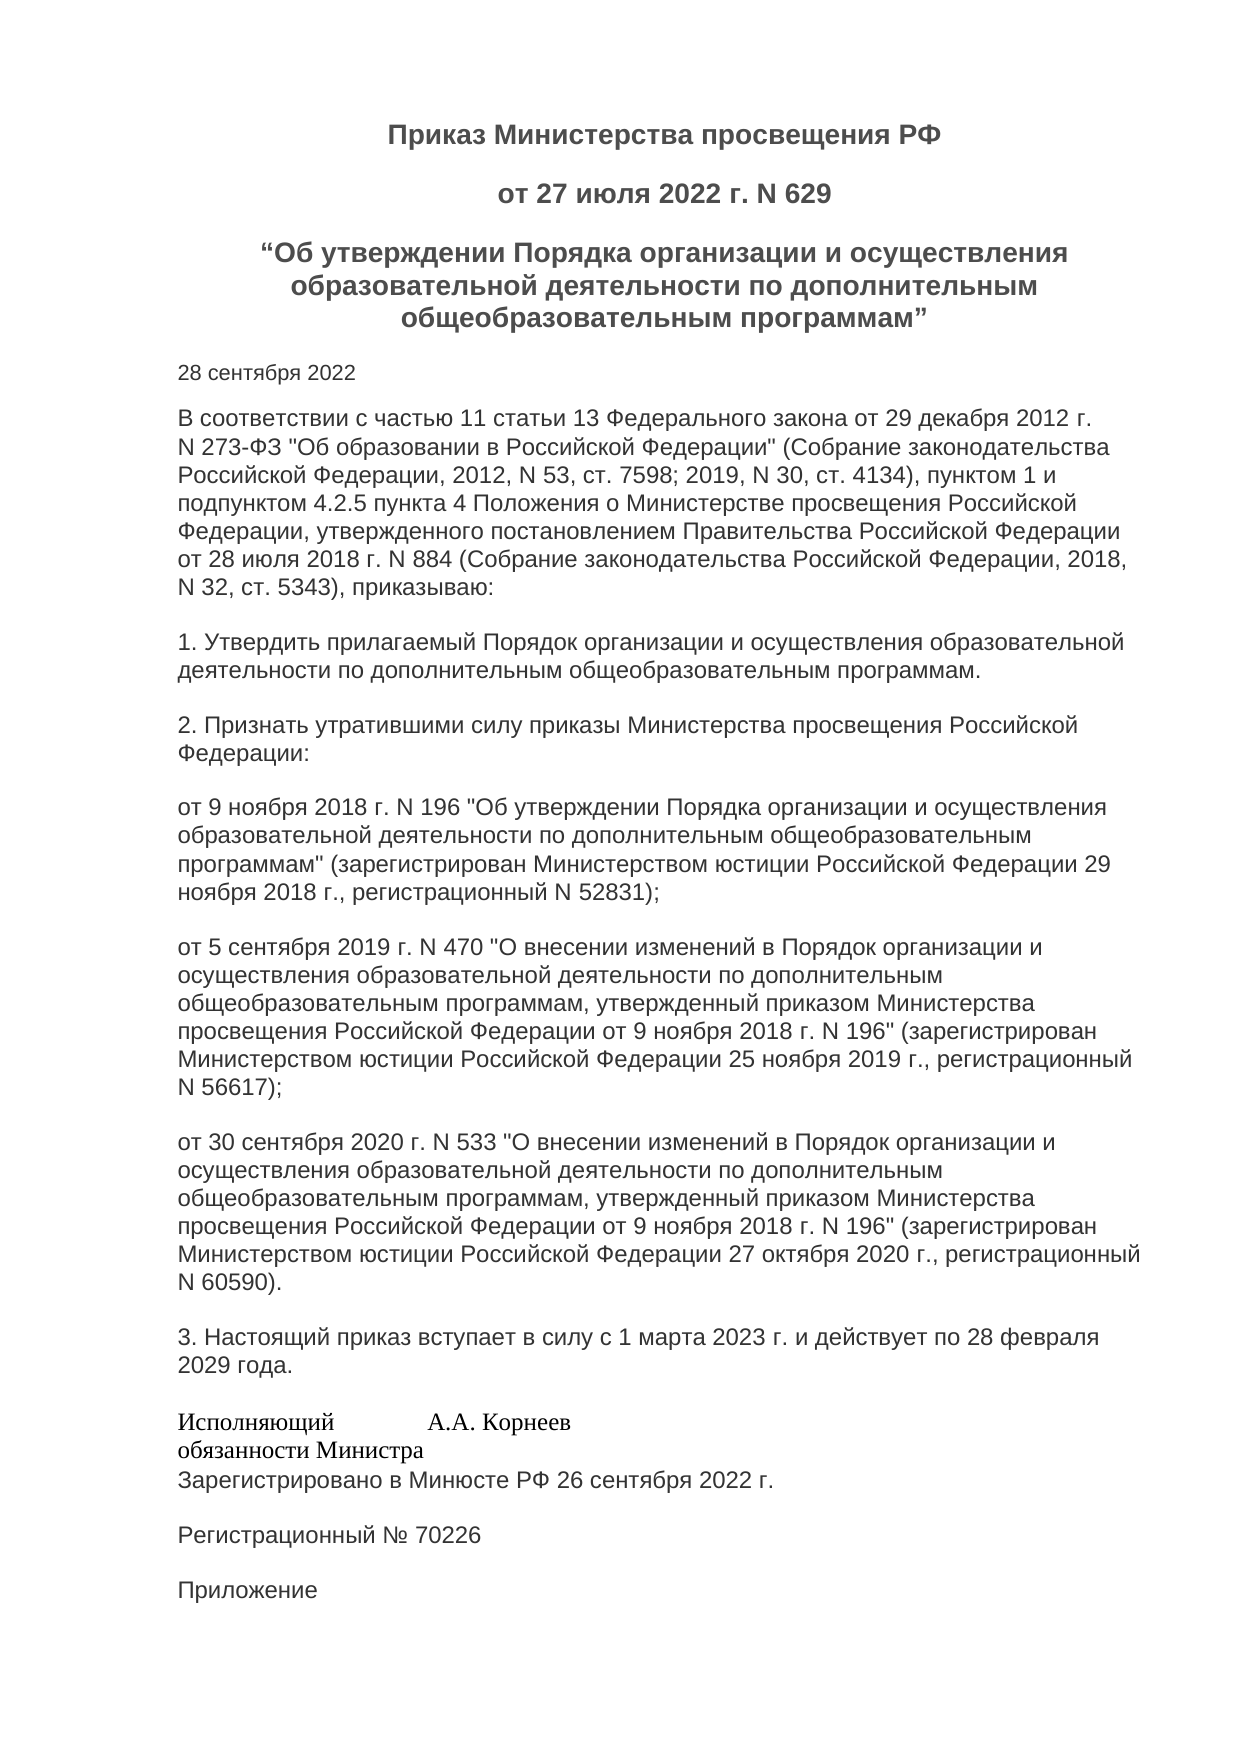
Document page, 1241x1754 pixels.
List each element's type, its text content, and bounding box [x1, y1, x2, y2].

text 3. Настоящий приказ вступает в силу с 1 марта 2023 г. и действует по 28 февраля 2029 года. [177, 1322, 1152, 1379]
text 2. Признать утратившими силу приказы Министерства просвещения Российской Федерации: [177, 710, 1152, 766]
table_header Исполняющий обязанности Министра [176, 1405, 425, 1466]
text Приложение [177, 1575, 1152, 1603]
text Приказ Министерства просвещения РФ [177, 118, 1152, 151]
table_header А.А. Корнеев [425, 1405, 675, 1466]
text от 30 сентября 2020 г. N 533 "О внесении изменений в Порядок организации и осуществления образовательной деятельности по дополнительным общеобразовательным программам, утвержденный приказом Министерства просвещения Российской Федерации от 9 ноября 2018 г. N 196" (зарегистрирован Министерством юстиции Российской Федерации 27 октября 2020 г., регистрационный N 60590). [177, 1127, 1152, 1296]
text Регистрационный № 70226 [177, 1521, 1152, 1549]
text “Об утверждении Порядка организации и осуществления образовательной деятельности по дополнительным общеобразовательным программам” [177, 236, 1152, 333]
text Зарегистрировано в Минюсте РФ 26 сентября 2022 г. [177, 1466, 1152, 1494]
text 1. Утвердить прилагаемый Порядок организации и осуществления образовательной деятельности по дополнительным общеобразовательным программам. [177, 627, 1152, 683]
text от 27 июля 2022 г. N 629 [177, 177, 1152, 209]
text В соответствии с частью 11 статьи 13 Федерального закона от 29 декабря 2012 г. N 273-ФЗ "Об образовании в Российской Федерации" (Собрание законодательства Российской Федерации, 2012, N 53, ст. 7598; 2019, N 30, ст. 4134), пунктом 1 и подпунктом 4.2.5 пункта 4 Положения о Министерстве просвещения Российской Федерации, утвержденного постановлением Правительства Российской Федерации от 28 июля 2018 г. N 884 (Собрание законодательства Российской Федерации, 2018, N 32, ст. 5343), приказываю: [177, 404, 1152, 601]
text 28 сентября 2022 [177, 360, 1152, 385]
text от 5 сентября 2019 г. N 470 "О внесении изменений в Порядок организации и осуществления образовательной деятельности по дополнительным общеобразовательным программам, утвержденный приказом Министерства просвещения Российской Федерации от 9 ноября 2018 г. N 196" (зарегистрирован Министерством юстиции Российской Федерации 25 ноября 2019 г., регистрационный N 56617); [177, 932, 1152, 1101]
text от 9 ноября 2018 г. N 196 "Об утверждении Порядка организации и осуществления образовательной деятельности по дополнительным общеобразовательным программам" (зарегистрирован Министерством юстиции Российской Федерации 29 ноября 2018 г., регистрационный N 52831); [177, 793, 1152, 905]
